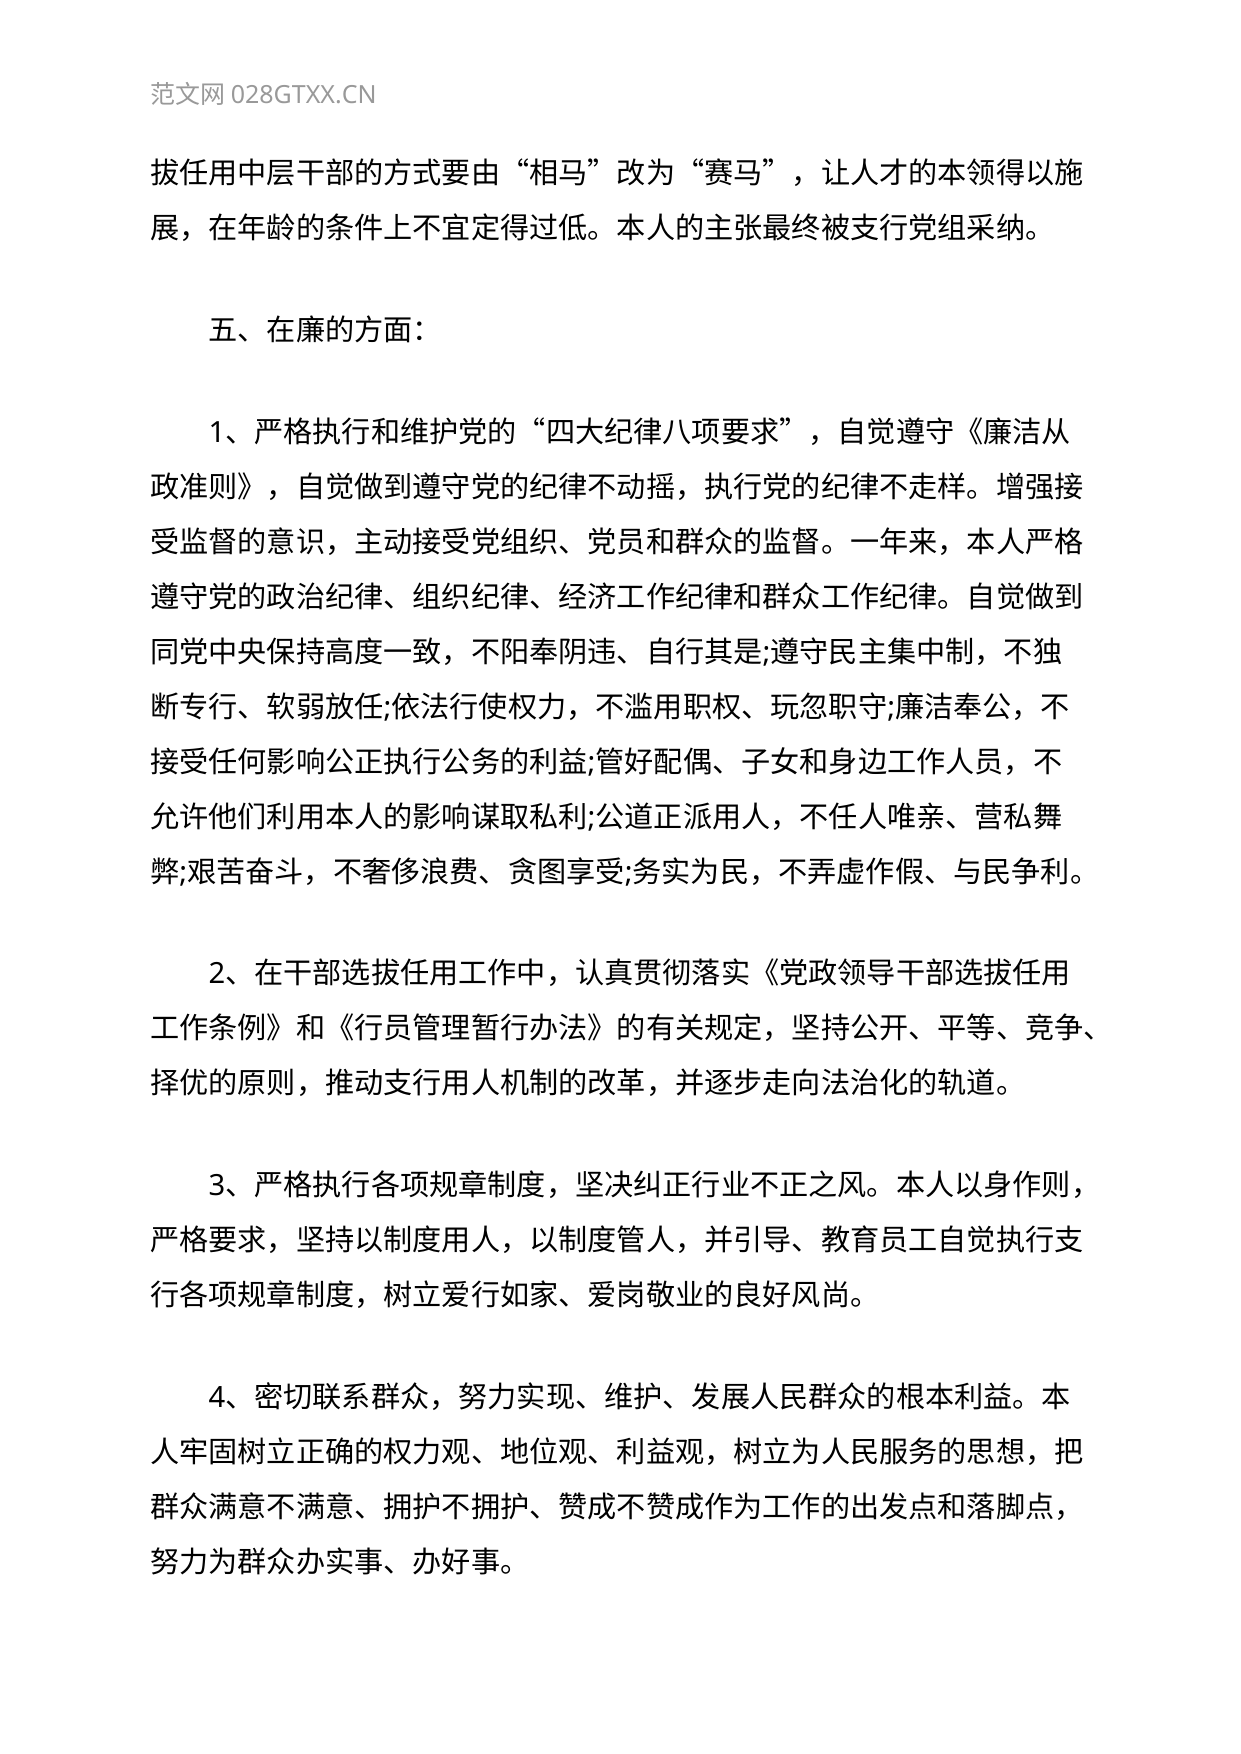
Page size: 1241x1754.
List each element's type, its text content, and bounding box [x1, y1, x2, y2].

text 五、在廉的方面： [150, 307, 1090, 349]
text 3、严格执行各项规章制度，坚决纠正行业不正之风。本人以身作则，严格要求，坚持以制度用人，以制度管人，并引导、教育员工自觉执行支行各项规章制度，树立爱行如家、爱岗敬业的良好风尚。 [150, 1162, 1090, 1314]
text 2、在干部选拔任用工作中，认真贯彻落实《党政领导干部选拔任用工作条例》和《行员管理暂行办法》的有关规定，坚持公开、平等、竞争、择优的原则，推动支行用人机制的改革，并逐步走向法治化的轨道。 [150, 950, 1090, 1102]
text 1、严格执行和维护党的“四大纪律八项要求”，自觉遵守《廉洁从政准则》，自觉做到遵守党的纪律不动摇，执行党的纪律不走样。增强接受监督的意识，主动接受党组织、党员和群众的监督。一年来，本人严格遵守党的政治纪律、组织纪律、经济工作纪律和群众工作纪律。自觉做到同党中央保持高度一致，不阳奉阴违、自行其是;遵守民主集中制，不独断专行、软弱放任;依法行使权力，不滥用职权、玩忽职守;廉洁奉公，不接受任何影响公正执行公务的利益;管好配偶、子女和身边工作人员，不允许他们利用本人的影响谋取私利;公道正派用人，不任人唯亲、营私舞弊;艰苦奋斗，不奢侈浪费、贪图享受;务实为民，不弄虚作假、与民争利。 [150, 408, 1090, 891]
text 4、密切联系群众，努力实现、维护、发展人民群众的根本利益。本人牢固树立正确的权力观、地位观、利益观，树立为人民服务的思想，把群众满意不满意、拥护不拥护、赞成不赞成作为工作的出发点和落脚点，努力为群众办实事、办好事。 [150, 1373, 1090, 1581]
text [150, 150, 1090, 247]
